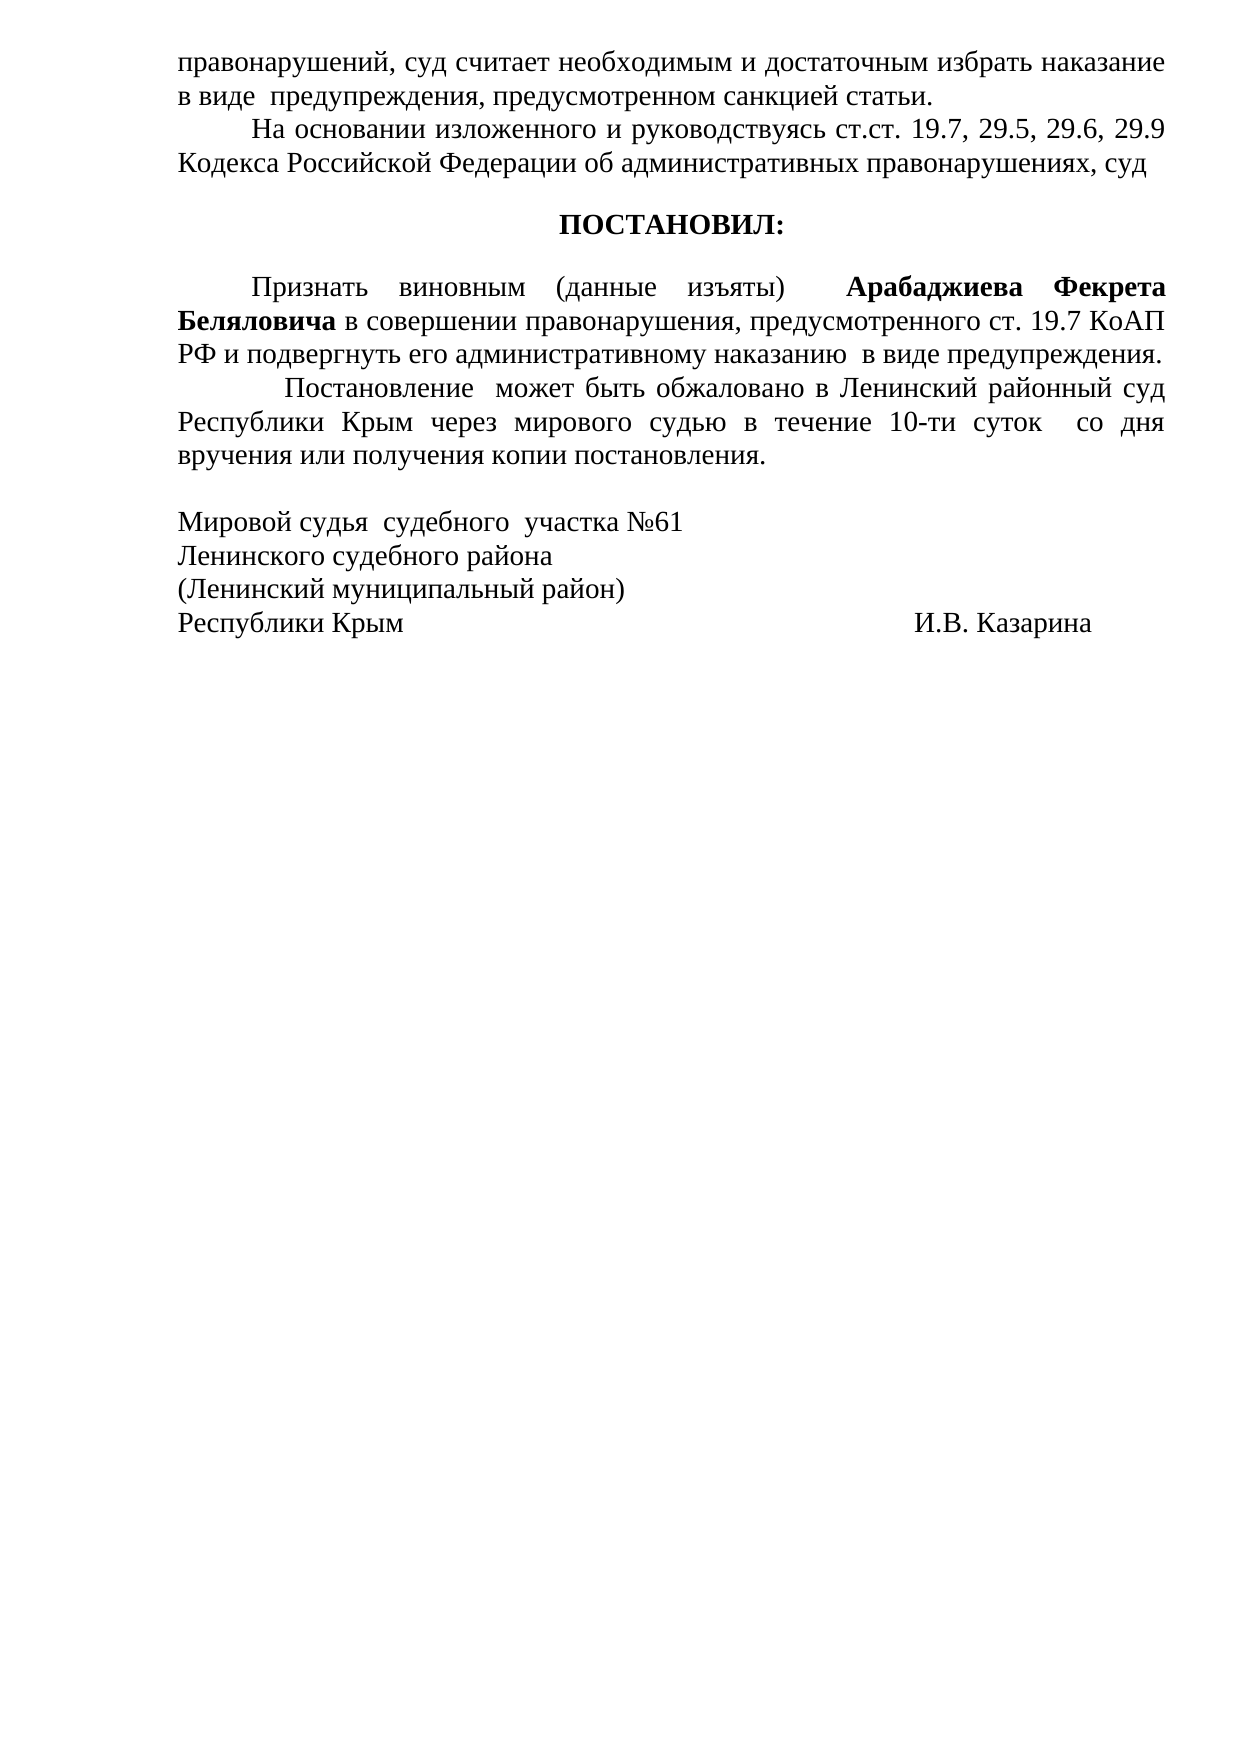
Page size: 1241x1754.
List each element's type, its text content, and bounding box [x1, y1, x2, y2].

text ПОСТАНОВИЛ: [177, 207, 1166, 241]
text Ленинского судебного района [177, 538, 1166, 571]
text (Ленинский муниципальный район) [177, 571, 1166, 605]
text Республики Крым И.В. Казарина [177, 605, 1166, 638]
text Постановление может быть обжаловано в Ленинский районный суд Республики Крым через мирового судью в течение 10-ти суток со дня вручения или получения копии постановления. [177, 370, 1166, 471]
text Признать виновным (данные изъяты) Арабаджиева Фекрета Беляловича в совершении правонарушения, предусмотренного ст. 19.7 КоАП РФ и подвергнуть его административному наказанию в виде предупреждения. [177, 269, 1166, 370]
text Мировой судья судебного участка №61 [177, 504, 1166, 538]
text На основании изложенного и руководствуясь ст.ст. 19.7, 29.5, 29.6, 29.9 Кодекса Российской Федерации об административных правонарушениях, суд [177, 111, 1166, 178]
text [177, 44, 1166, 111]
